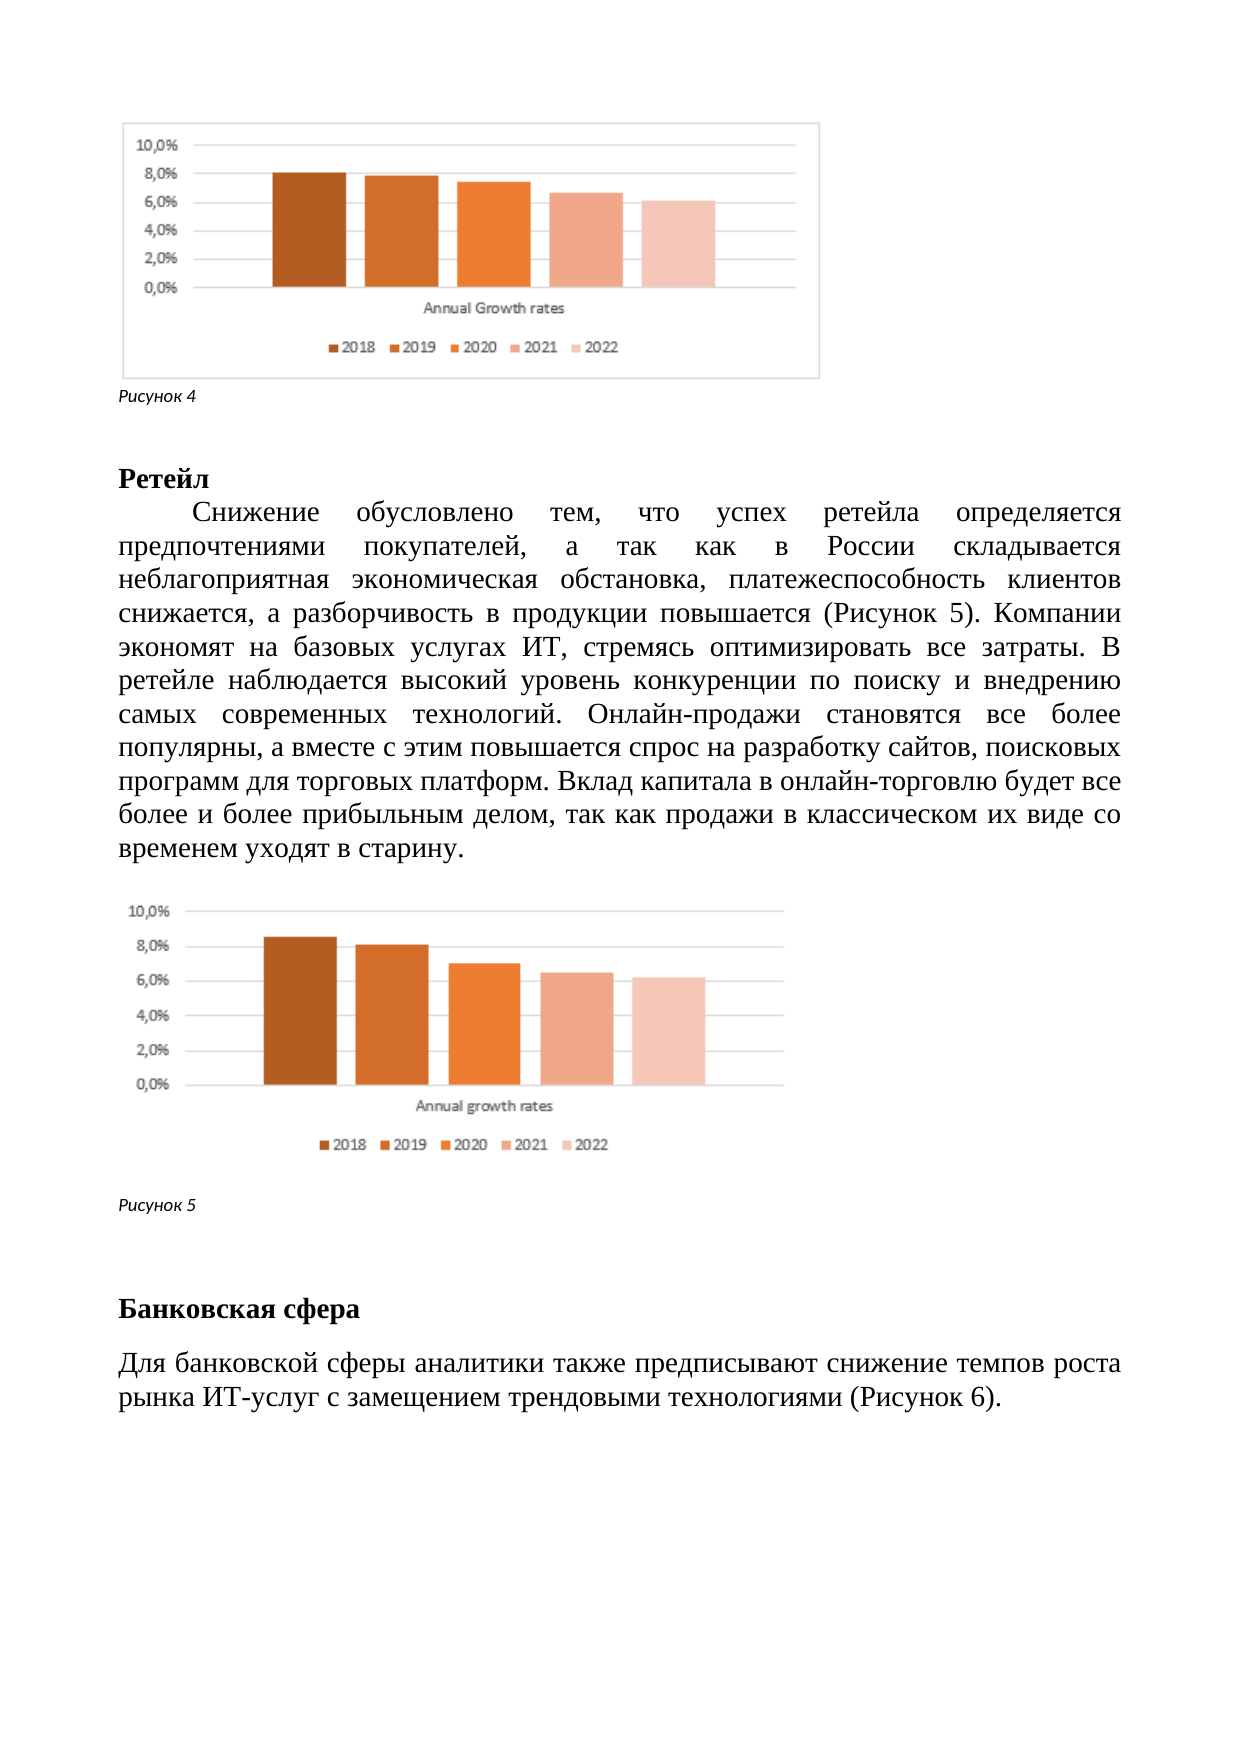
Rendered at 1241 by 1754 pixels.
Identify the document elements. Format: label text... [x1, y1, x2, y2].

picture [118, 118, 825, 384]
text Ретейл [118, 461, 1122, 494]
text Рисунок 4 [118, 384, 1122, 407]
text Рисунок 5 [118, 1193, 1122, 1216]
text Снижение обусловлено тем, что успех ретейла определяется предпочтениями покупателей, а так как в России складывается неблагоприятная экономическая обстановка, платежеспособность клиентов снижается, а разборчивость в продукции повышается (Рисунок 5). Компании экономят на базовых услугах ИТ, стремясь оптимизировать все затраты. В ретейле наблюдается высокий уровень конкуренции по поиску и внедрению самых современных технологий. Онлайн-продажи становятся все более популярны, а вместе с этим повышается спрос на разработку сайтов, поисковых программ для торговых платформ. Вклад капитала в онлайн-торговлю будет все более и более прибыльным делом, так как продажи в классическом их виде со временем уходят в старину. [118, 494, 1122, 863]
text Для банковской сферы аналитики также предписывают снижение темпов роста рынка ИТ-услуг с замещением трендовыми технологиями (Рисунок 6). [118, 1345, 1122, 1412]
picture [118, 892, 805, 1172]
text Банковская сфера [118, 1291, 1122, 1324]
